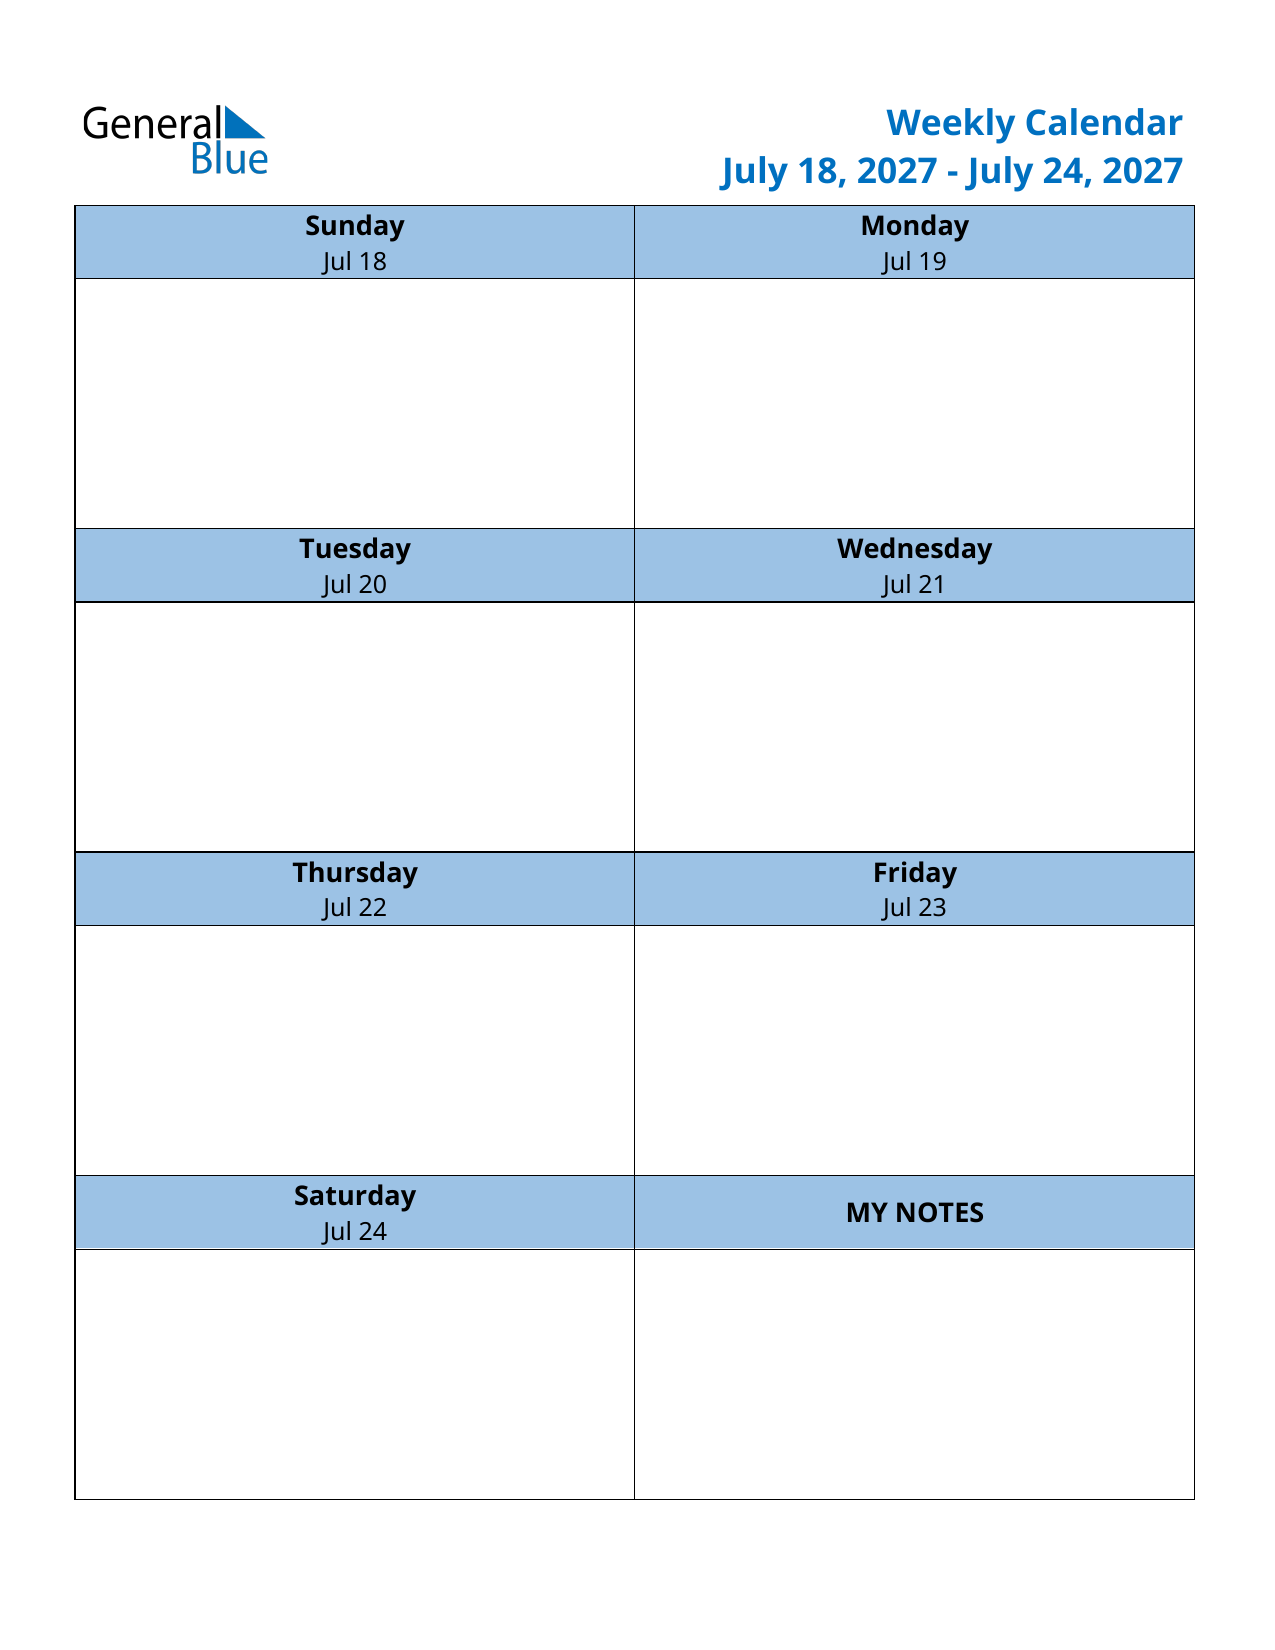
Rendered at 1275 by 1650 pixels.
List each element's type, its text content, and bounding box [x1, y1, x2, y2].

table_cell Wednesday Jul 21 [635, 529, 1194, 601]
table_header Weekly Calendar July 18, 2027 - July 24, 2027 [75, 75, 1195, 205]
table_cell [76, 279, 634, 528]
table_cell [635, 279, 1194, 528]
table_cell [635, 926, 1194, 1175]
table_cell Thursday Jul 22 [76, 853, 634, 925]
table_cell [635, 1250, 1194, 1498]
picture [83, 105, 268, 174]
table_cell [76, 1250, 634, 1498]
table_cell Monday Jul 19 [635, 206, 1194, 278]
table_cell [76, 603, 634, 851]
table_cell [76, 926, 634, 1175]
table_cell Friday Jul 23 [635, 853, 1194, 925]
table_cell Saturday Jul 24 [76, 1176, 634, 1248]
table_cell Tuesday Jul 20 [76, 529, 634, 601]
table_cell MY NOTES [635, 1176, 1194, 1248]
table_cell [635, 603, 1194, 851]
table_cell Sunday Jul 18 [76, 206, 634, 278]
